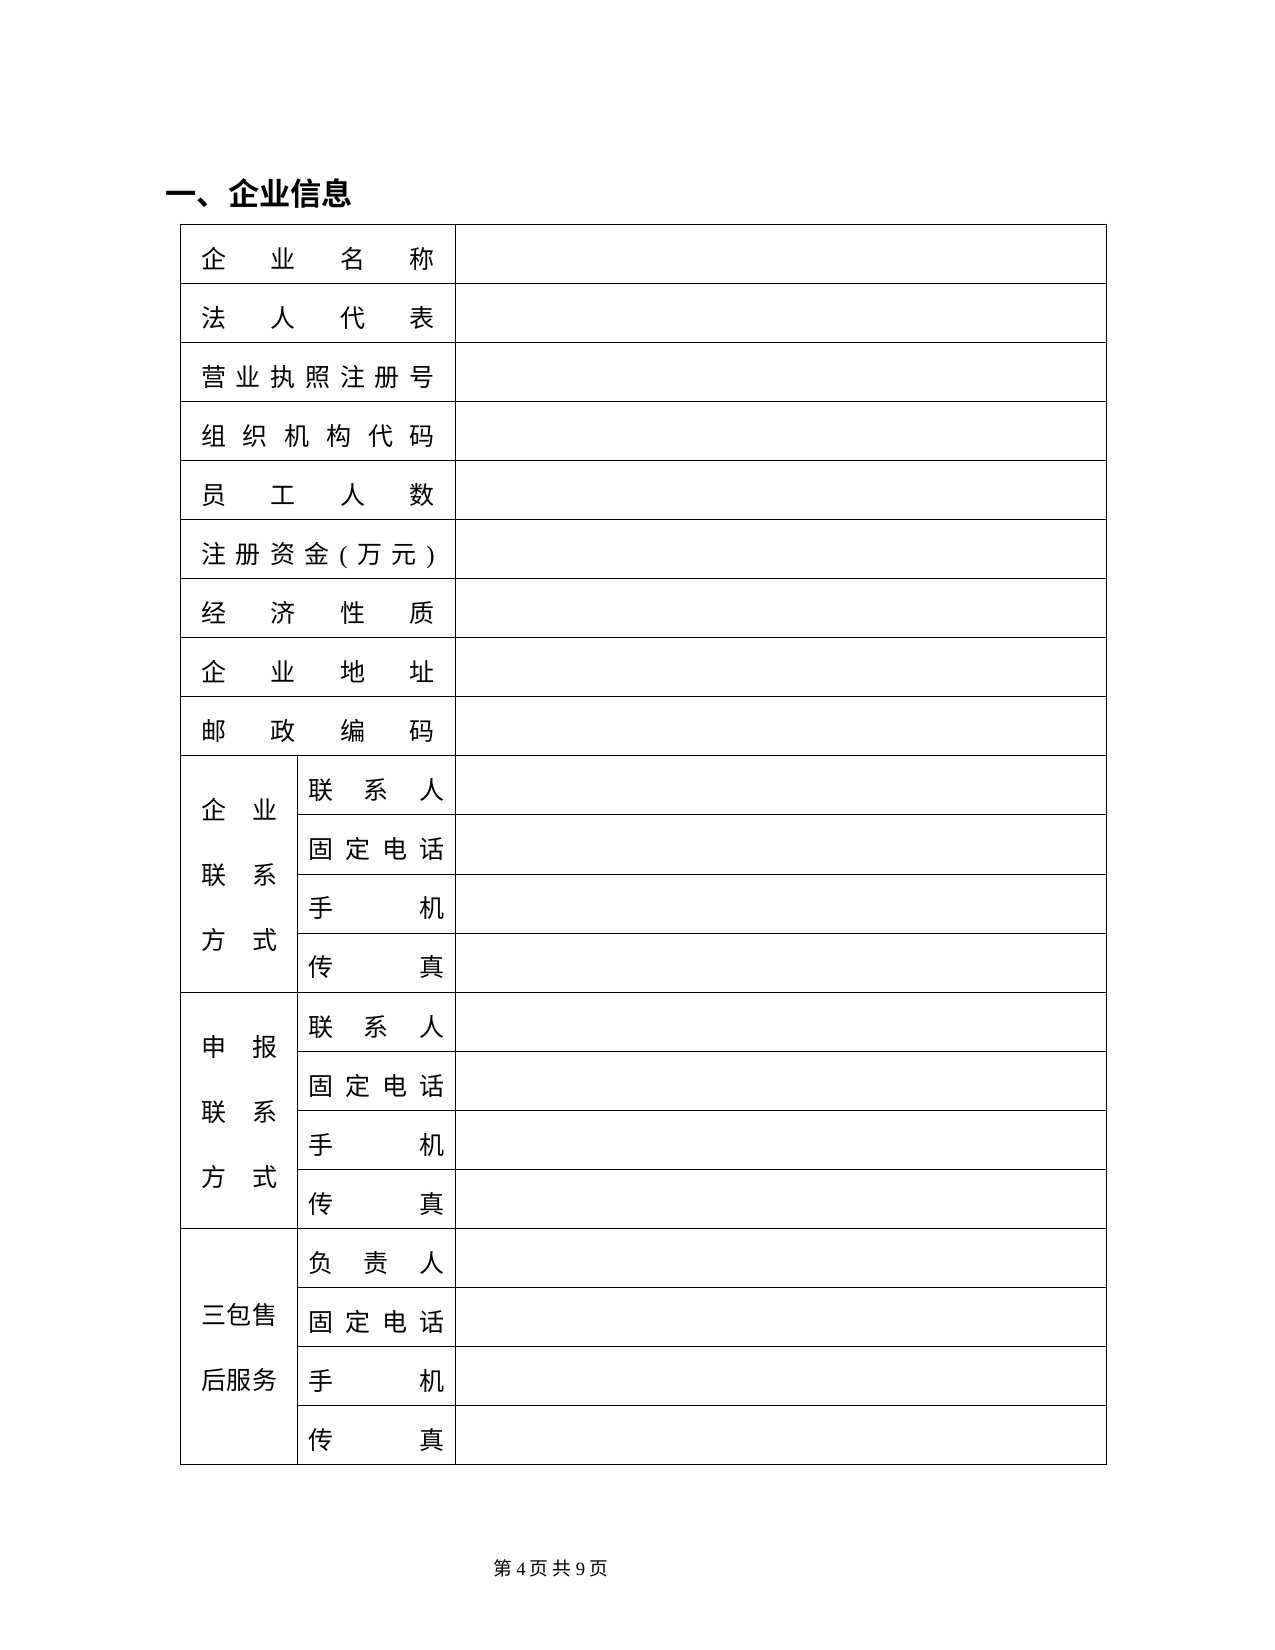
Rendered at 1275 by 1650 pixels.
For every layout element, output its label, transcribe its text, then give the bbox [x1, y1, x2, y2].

table_cell [456, 1229, 1106, 1287]
table_cell [456, 934, 1106, 992]
table_cell 经济性质 [181, 579, 455, 637]
table_cell [456, 284, 1106, 342]
table_cell 法人代表 [181, 284, 455, 342]
table_cell 传真 [298, 934, 455, 992]
table_cell [456, 1052, 1106, 1110]
table_cell [456, 697, 1106, 755]
table_cell [456, 638, 1106, 696]
table_cell [456, 1111, 1106, 1169]
table_cell 负责人 [298, 1229, 455, 1287]
table_cell 企业 联系 方式 [181, 756, 297, 992]
table_cell [456, 402, 1106, 460]
table_cell 申报 联系 方式 [181, 993, 297, 1228]
table_cell 手机 [298, 875, 455, 932]
table_cell 注册资金(万元) [181, 520, 455, 578]
table_cell 传真 [298, 1406, 455, 1464]
table_cell [456, 579, 1106, 637]
table_cell 固定电话 [298, 815, 455, 873]
table_cell 组织机构代码 [181, 402, 455, 460]
table_cell 员工人数 [181, 461, 455, 519]
table_cell [456, 1288, 1106, 1346]
table_cell 邮政编码 [181, 697, 455, 755]
table_cell 三包售后服务 [181, 1229, 297, 1464]
table_cell 固定电话 [298, 1288, 455, 1346]
table_cell 联系人 [298, 993, 455, 1051]
table_header [456, 225, 1106, 283]
table_cell 企业地址 [181, 638, 455, 696]
table_cell 传真 [298, 1170, 455, 1228]
table_cell [456, 520, 1106, 578]
table_cell [456, 993, 1106, 1051]
table_cell [456, 875, 1106, 932]
text 一、企业信息 [165, 159, 1121, 224]
table_header 企业名称 [181, 225, 455, 283]
table_cell [456, 1347, 1106, 1405]
table_cell 手机 [298, 1347, 455, 1405]
table_cell [456, 1406, 1106, 1464]
table_cell [456, 461, 1106, 519]
table_cell 营业执照注册号 [181, 343, 455, 401]
table_cell 固定电话 [298, 1052, 455, 1110]
table_cell [456, 343, 1106, 401]
table_cell 联系人 [298, 756, 455, 814]
table_cell [456, 815, 1106, 873]
table_cell [456, 756, 1106, 814]
table_cell [456, 1170, 1106, 1228]
table_cell 手机 [298, 1111, 455, 1169]
